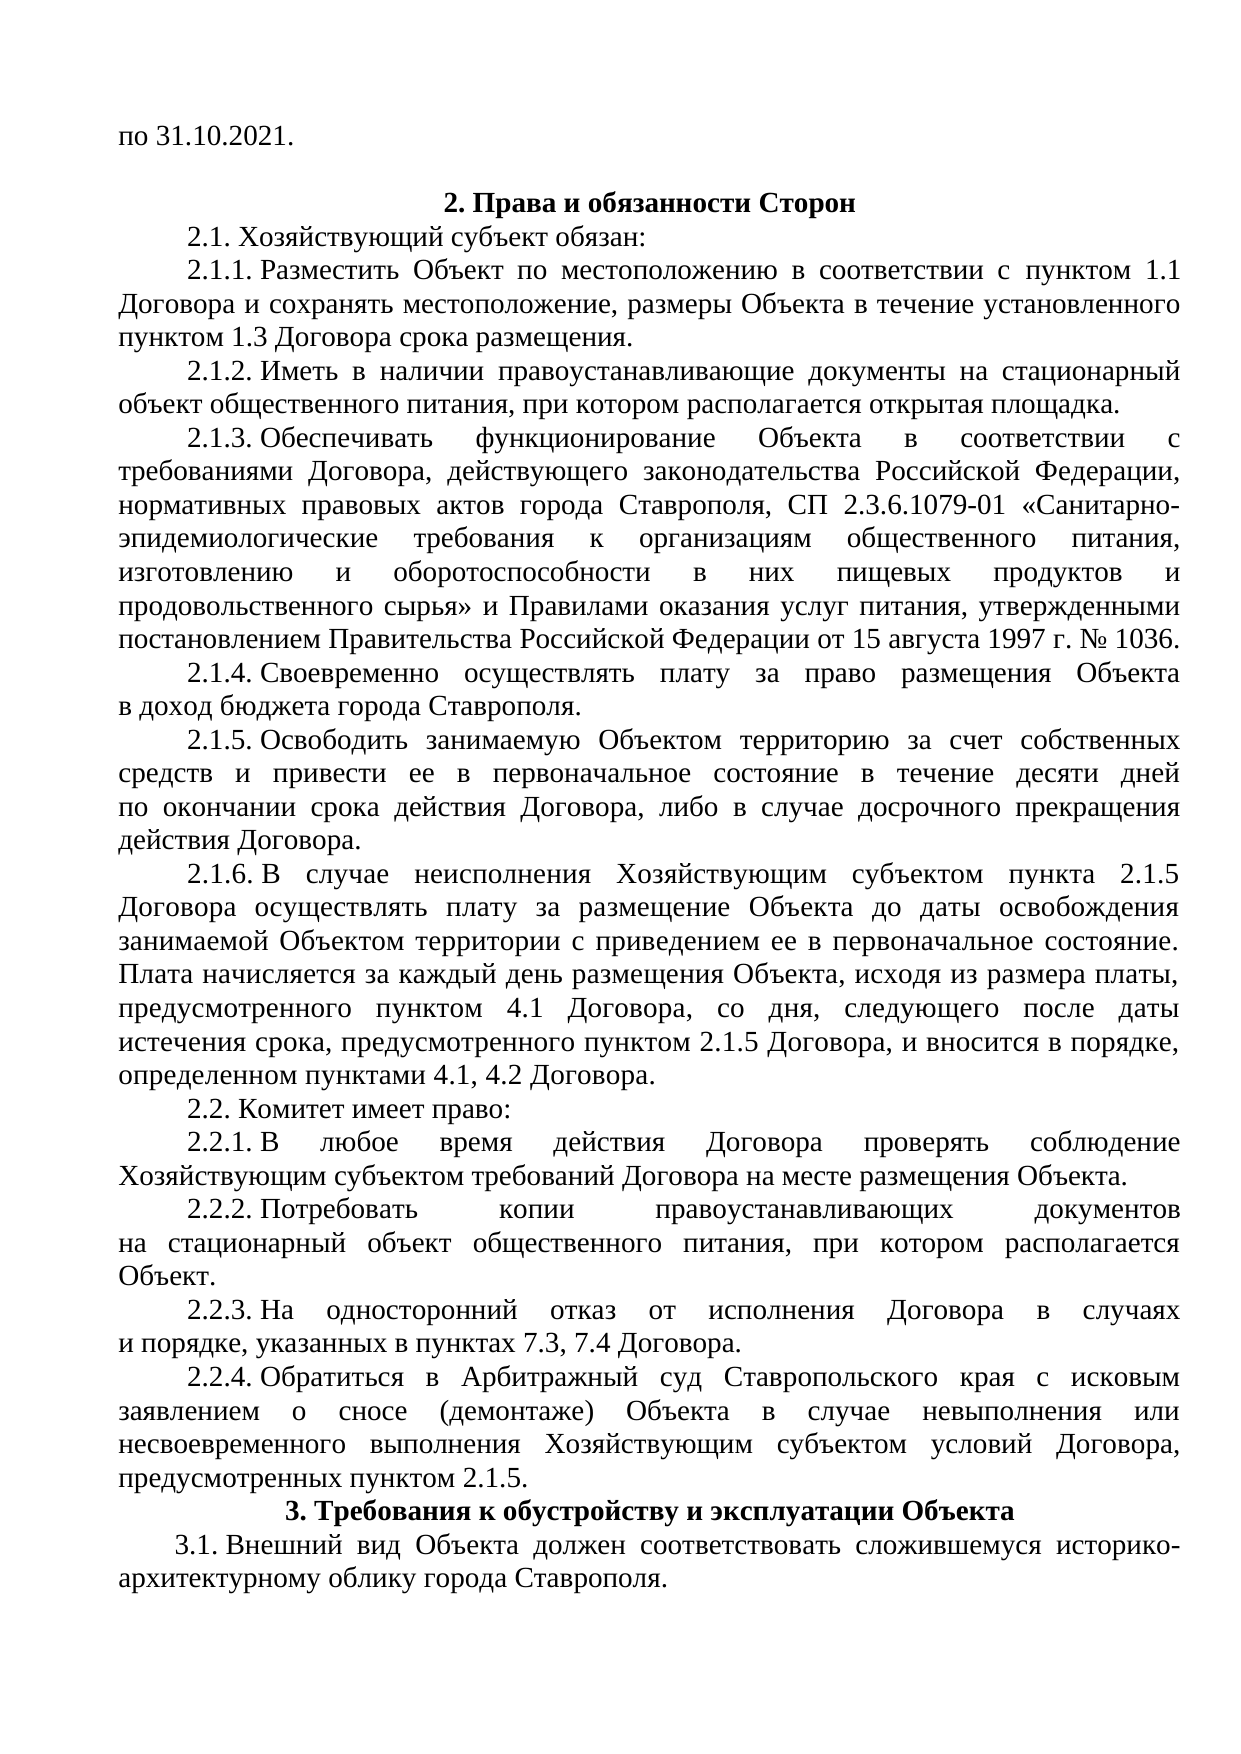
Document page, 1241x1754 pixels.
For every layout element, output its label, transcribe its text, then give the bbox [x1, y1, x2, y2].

text 2.2.2. Потребовать копии правоустанавливающих документов на стационарный объект общественного питания, при котором располагается Объект. [118, 1191, 1181, 1292]
text 2.1.5. Освободить занимаемую Объектом территорию за счет собственных средств и привести ее в первоначальное состояние в течение десяти дней по окончании срока действия Договора, либо в случае досрочного прекращения действия Договора. [118, 722, 1181, 856]
text 2.2.3. На односторонний отказ от исполнения Договора в случаях и порядке, указанных в пунктах 7.3, 7.4 Договора. [118, 1292, 1181, 1359]
text 2.1. Хозяйствующий субъект обязан: [118, 219, 1181, 252]
text 2.2. Комитет имеет право: [118, 1091, 1181, 1124]
text 2.2.4. Обратиться в Арбитражный суд Ставропольского края с исковым заявлением о сносе (демонтаже) Объекта в случае невыполнения или несвоевременного выполнения Хозяйствующим субъектом условий Договора, предусмотренных пунктом 2.1.5. [118, 1359, 1181, 1493]
text 2.1.2. Иметь в наличии правоустанавливающие документы на стационарный объект общественного питания, при котором располагается открытая площадка. [118, 353, 1181, 420]
text 2.1.4. Своевременно осуществлять плату за право размещения Объекта в доход бюджета города Ставрополя. [118, 655, 1181, 722]
text 3. Требования к обустройству и эксплуатации Объекта [118, 1493, 1181, 1527]
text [118, 118, 1181, 152]
text 2. Права и обязанности Сторон [118, 185, 1181, 219]
text 2.1.3. Обеспечивать функционирование Объекта в соответствии с требованиями Договора, действующего законодательства Российской Федерации, нормативных правовых актов города Ставрополя, СП 2.3.6.1079-01 «Санитарно-эпидемиологические требования к организациям общественного питания, изготовлению и оборотоспособности в них пищевых продуктов и продовольственного сырья» и Правилами оказания услуг питания, утвержденными постановлением Правительства Российской Федерации от 15 августа . № 1036. [118, 420, 1181, 655]
text 2.2.1. В любое время действия Договора проверять соблюдение Хозяйствующим субъектом требований Договора на месте размещения Объекта. [118, 1124, 1181, 1191]
text 2.1.1. Разместить Объект по местоположению в соответствии с пунктом 1.1 Договора и сохранять местоположение, размеры Объекта в течение установленного пунктом 1.3 Договора срока размещения. [118, 252, 1181, 353]
text 3.1. Внешний вид Объекта должен соответствовать сложившемуся историко-архитектурному облику города Ставрополя. [118, 1527, 1181, 1594]
text 2.1.6. В случае неисполнения Хозяйствующим субъектом пункта 2.1.5 Договора осуществлять плату за размещение Объекта до даты освобождения занимаемой Объектом территории с приведением ее в первоначальное состояние. Плата начисляется за каждый день размещения Объекта, исходя из размера платы, предусмотренного пунктом 4.1 Договора, со дня, следующего после даты истечения срока, предусмотренного пунктом 2.1.5 Договора, и вносится в порядке, определенном пунктами 4.1, 4.2 Договора. [118, 856, 1181, 1091]
